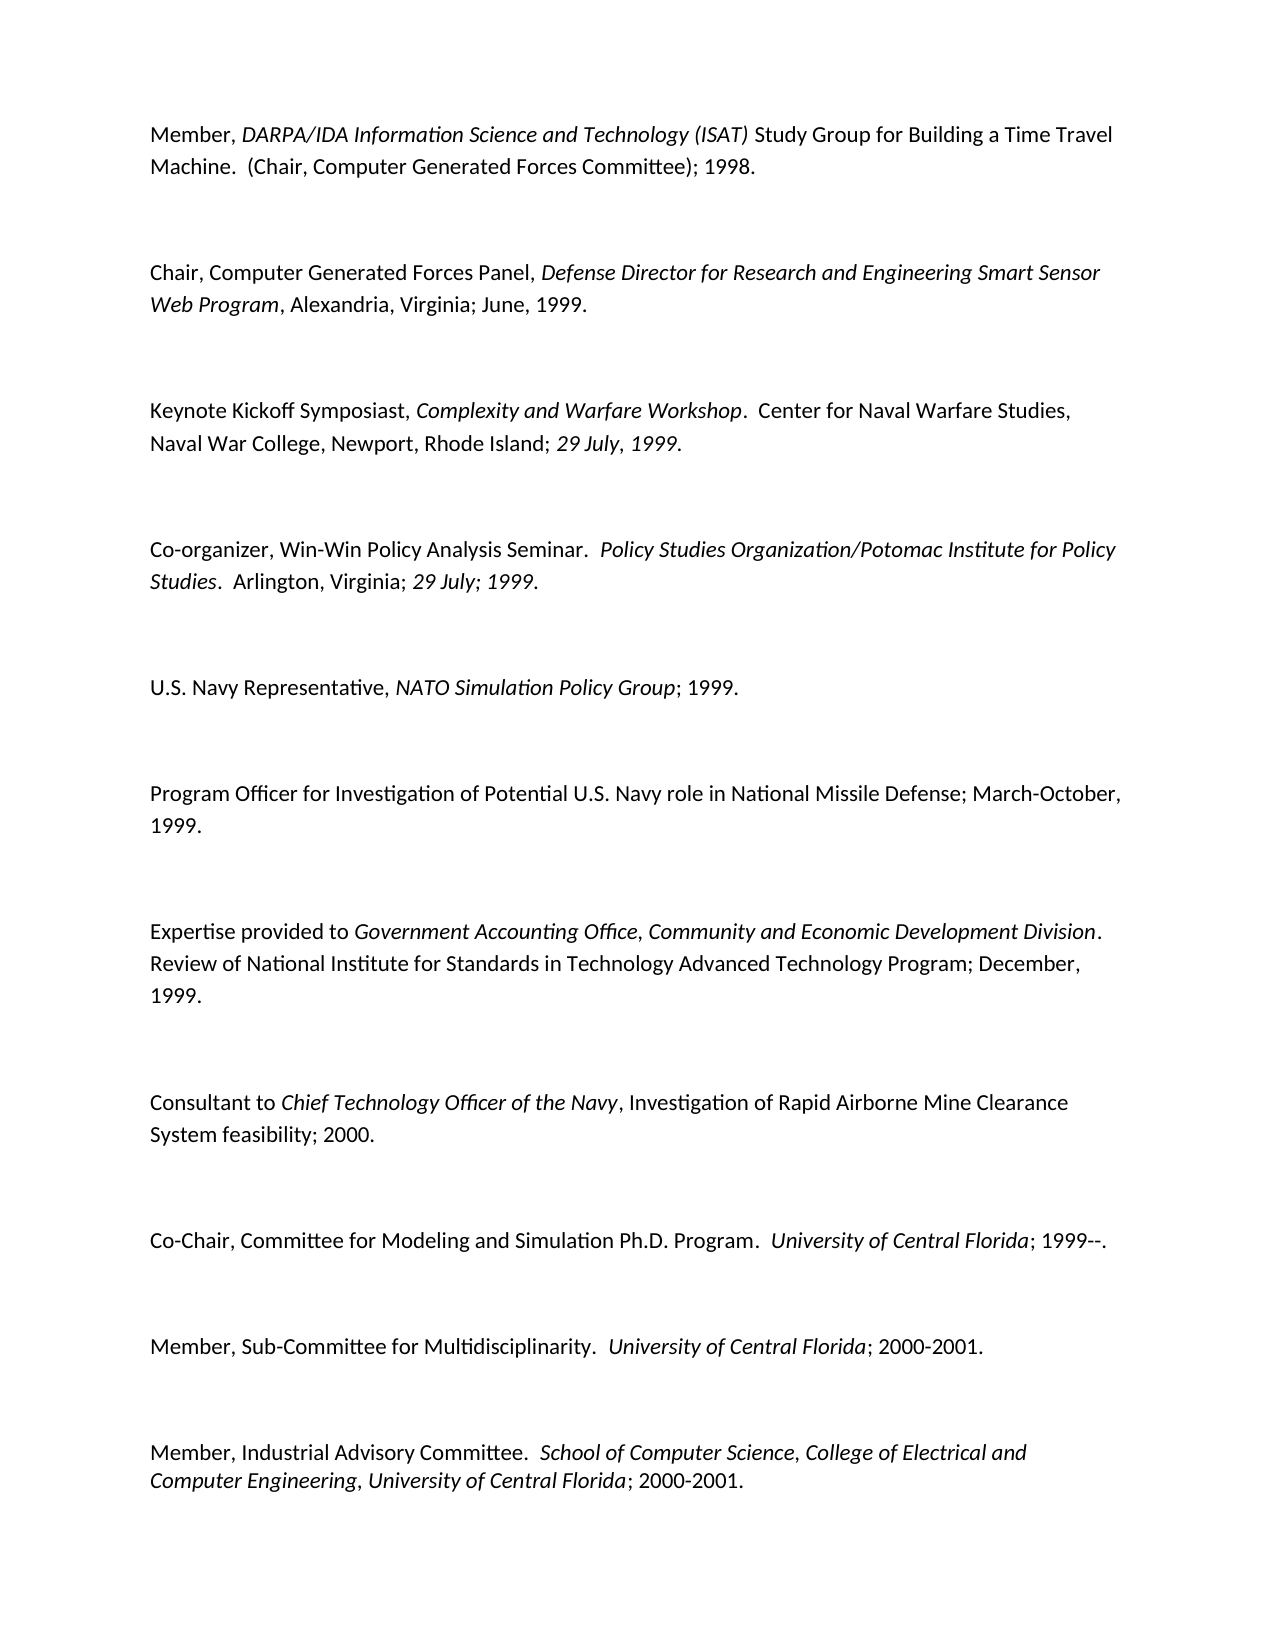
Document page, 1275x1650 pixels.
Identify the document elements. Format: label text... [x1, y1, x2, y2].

text Member, DARPA/IDA Information Science and Technology (ISAT) Study Group for Building a Time Travel Machine. (Chair, Computer Generated Forces Committee); 1998. [150, 120, 1125, 180]
text Consultant to Chief Technology Officer of the Navy, Investigation of Rapid Airborne Mine Clearance System feasibility; 2000. [150, 1088, 1125, 1148]
text Co-Chair, Committee for Modeling and Simulation Ph.D. Program. University of Central Florida; 1999--. [150, 1226, 1125, 1254]
text Keynote Kickoff Symposiast, Complexity and Warfare Workshop. Center for Naval Warfare Studies, Naval War College, Newport, Rhode Island; 29 July, 1999. [150, 396, 1125, 457]
text Chair, Computer Generated Forces Panel, Defense Director for Research and Engineering Smart Sensor Web Program, Alexandria, Virginia; June, 1999. [150, 258, 1125, 318]
text U.S. Navy Representative, NATO Simulation Policy Group; 1999. [150, 673, 1125, 701]
text Expertise provided to Government Accounting Office, Community and Economic Development Division. Review of National Institute for Standards in Technology Advanced Technology Program; December, 1999. [150, 917, 1125, 1009]
text Member, Sub-Committee for Multidisciplinarity. University of Central Florida; 2000-2001. [150, 1332, 1125, 1360]
text Member, Industrial Advisory Committee. School of Computer Science, College of Electrical and Computer Engineering, University of Central Florida; 2000-2001. [150, 1438, 1125, 1494]
text Co-organizer, Win-Win Policy Analysis Seminar. Policy Studies Organization/Potomac Institute for Policy Studies. Arlington, Virginia; 29 July; 1999. [150, 535, 1125, 595]
text Program Officer for Investigation of Potential U.S. Navy role in National Missile Defense; March-October, 1999. [150, 779, 1125, 839]
